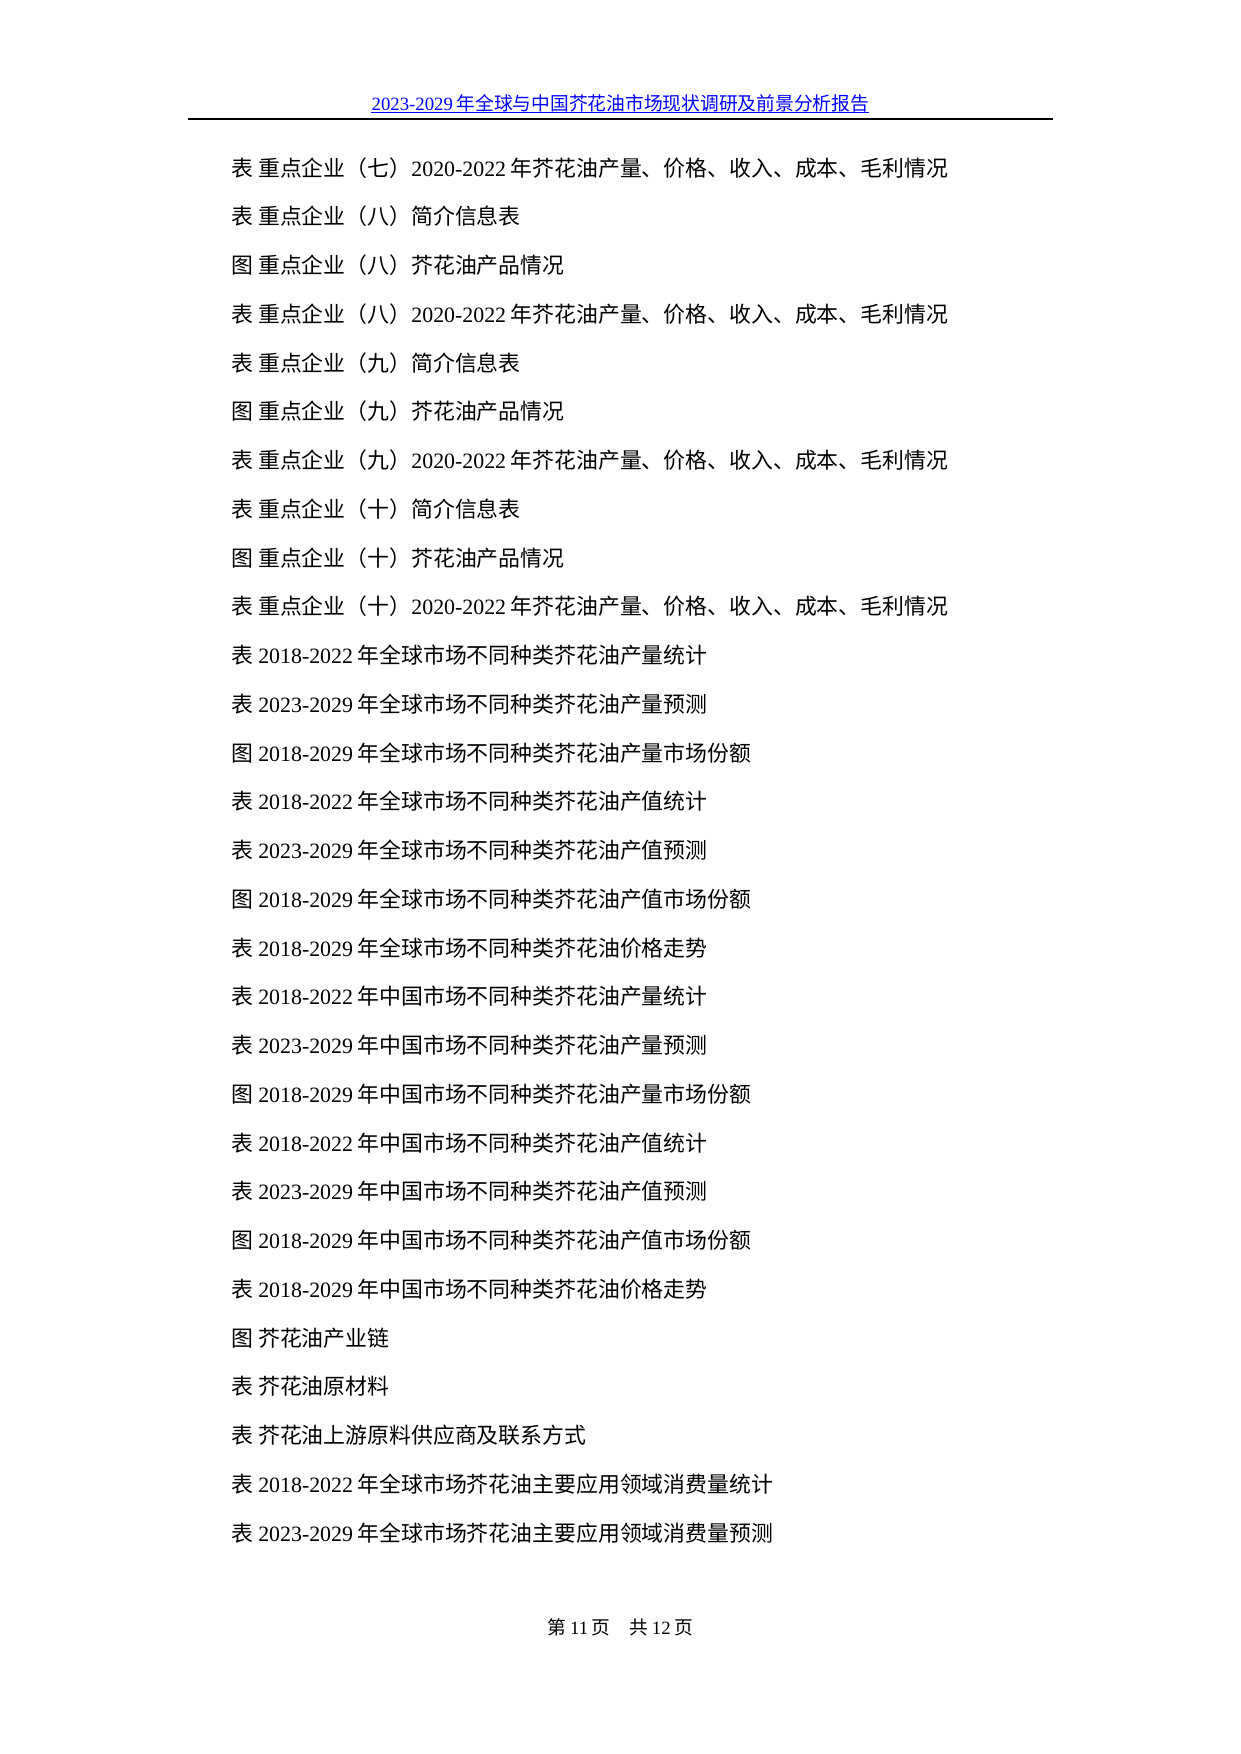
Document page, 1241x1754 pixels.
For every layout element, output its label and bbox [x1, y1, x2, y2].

text [187, 150, 1053, 1548]
